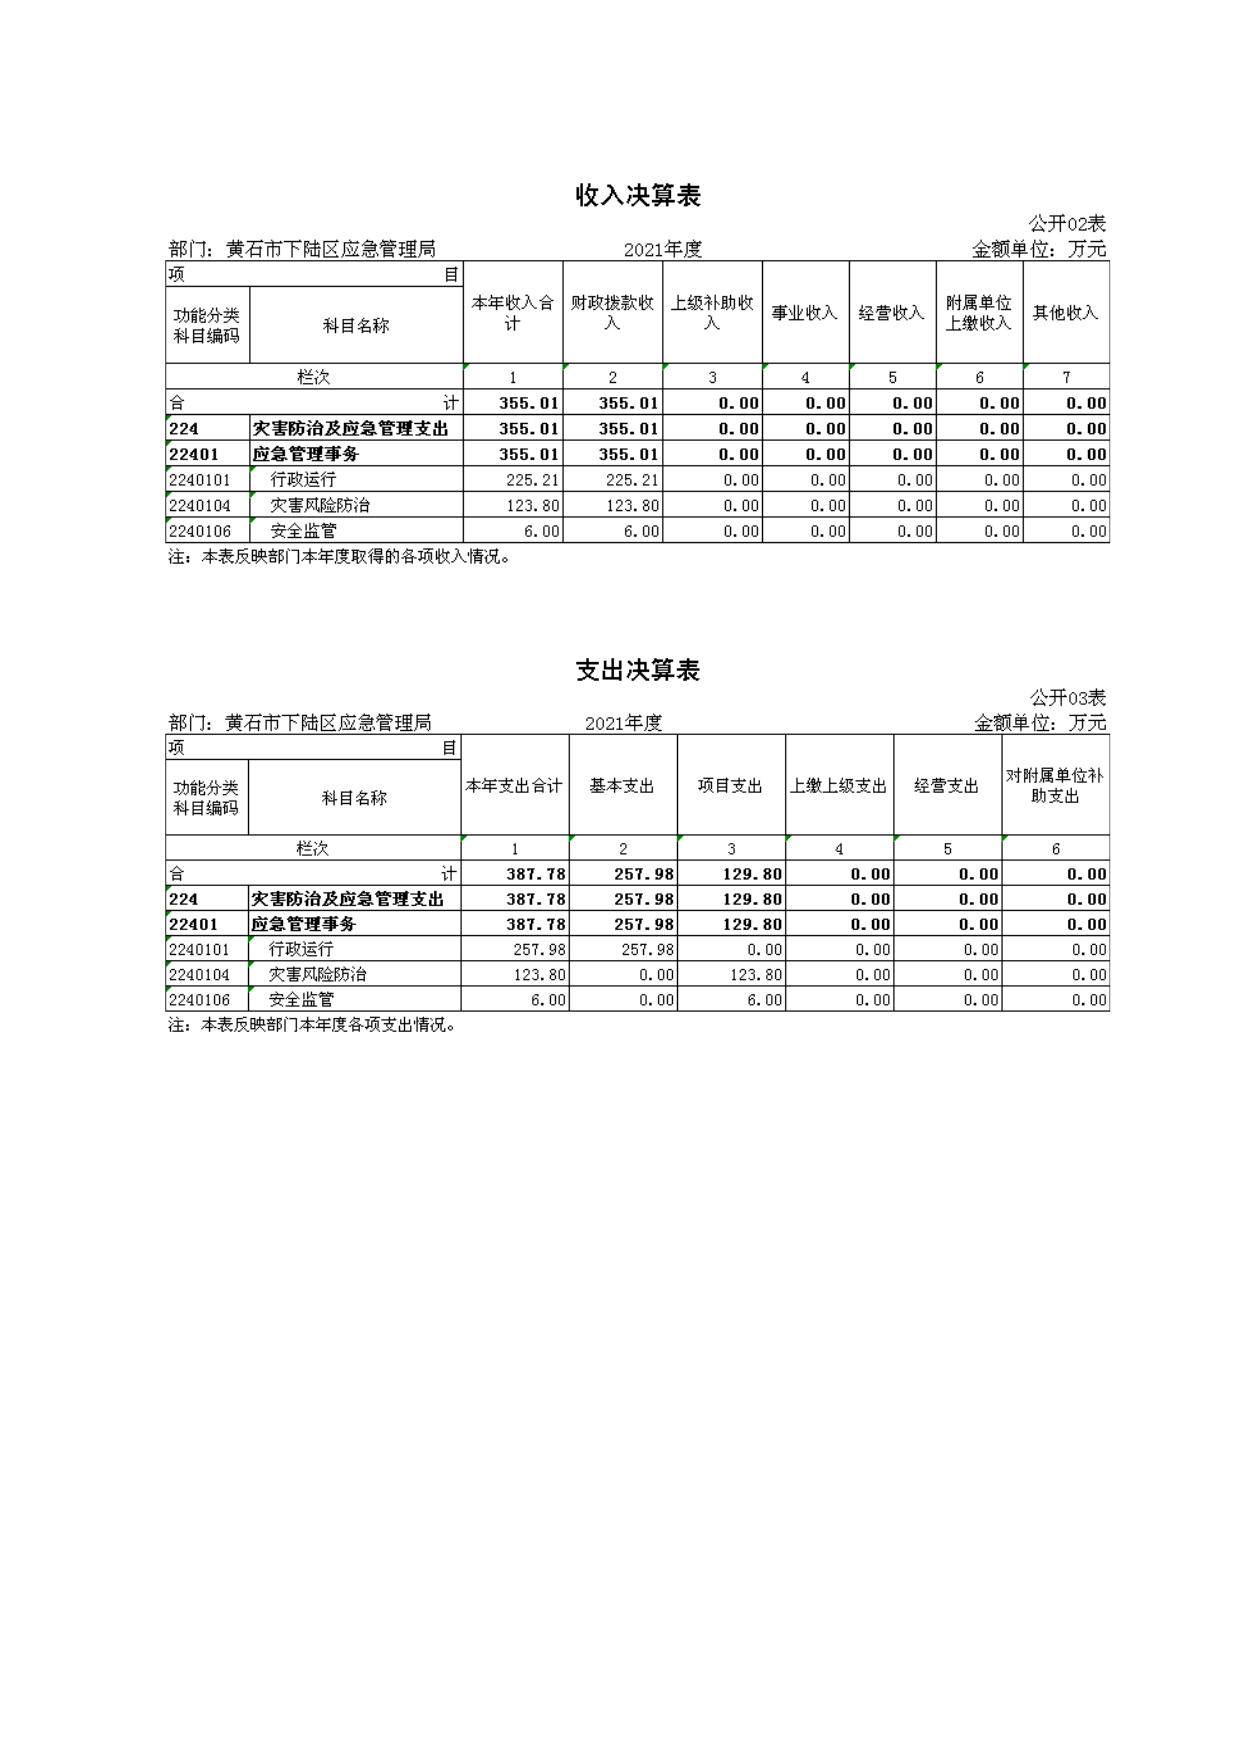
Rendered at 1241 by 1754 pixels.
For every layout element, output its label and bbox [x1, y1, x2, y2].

picture [165, 177, 1111, 569]
picture [165, 652, 1111, 1037]
